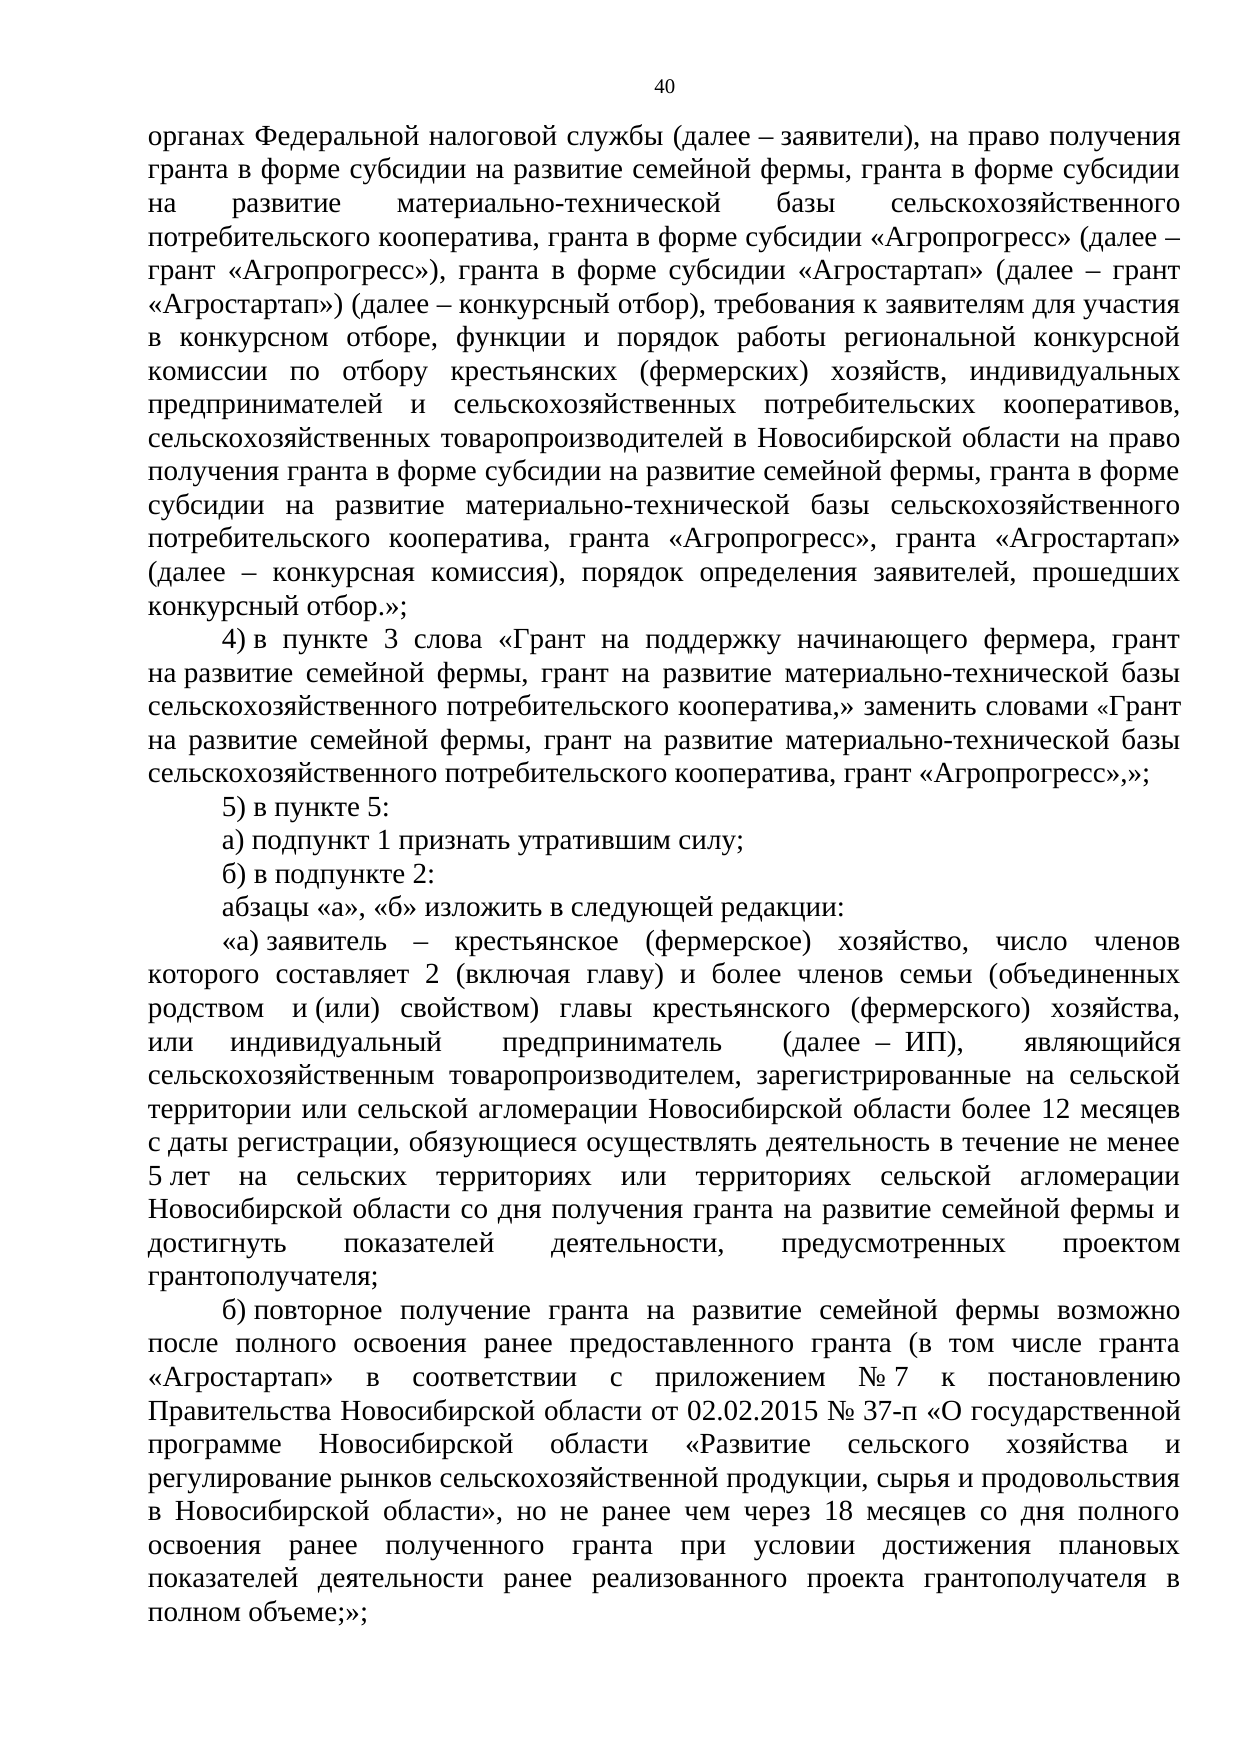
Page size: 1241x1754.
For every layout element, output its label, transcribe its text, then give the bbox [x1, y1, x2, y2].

text 5) в пункте 5: [148, 789, 1181, 822]
text б) повторное получение гранта на развитие семейной фермы возможно после полного освоения ранее предоставленного гранта (в том числе гранта «Агростартап» в соответствии с приложением № 7 к постановлению Правительства Новосибирской области от 02.02.2015 № 37-п «О государственной программе Новосибирской области «Развитие сельского хозяйства и регулирование рынков сельскохозяйственной продукции, сырья и продовольствия в Новосибирской области», но не ранее чем через 18 месяцев со дня полного освоения ранее полученного гранта при условии достижения плановых показателей деятельности ранее реализованного проекта грантополучателя в полном объеме;»; [148, 1292, 1181, 1627]
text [148, 118, 1181, 621]
text 4) в пункте 3 слова «Грант на поддержку начинающего фермера, грант на развитие семейной фермы, грант на развитие материально-технической базы сельскохозяйственного потребительского кооператива,» заменить словами «Грант на развитие семейной фермы, грант на развитие материально-технической базы сельскохозяйственного потребительского кооператива, грант «Агропрогресс»,»; [148, 621, 1181, 789]
text а) подпункт 1 признать утратившим силу; [148, 822, 1181, 856]
text абзацы «а», «б» изложить в следующей редакции: [148, 889, 1181, 923]
text «а) заявитель – крестьянское (фермерское) хозяйство, число членов которого составляет 2 (включая главу) и более членов семьи (объединенных родством и (или) свойством) главы крестьянского (фермерского) хозяйства, или индивидуальный предприниматель (далее – ИП), являющийся сельскохозяйственным товаропроизводителем, зарегистрированные на сельской территории или сельской агломерации Новосибирской области более 12 месяцев с даты регистрации, обязующиеся осуществлять деятельность в течение не менее 5 лет на сельских территориях или территориях сельской агломерации Новосибирской области со дня получения гранта на развитие семейной фермы и достигнуть показателей деятельности, предусмотренных проектом грантополучателя; [148, 923, 1181, 1292]
text б) в подпункте 2: [148, 856, 1181, 889]
